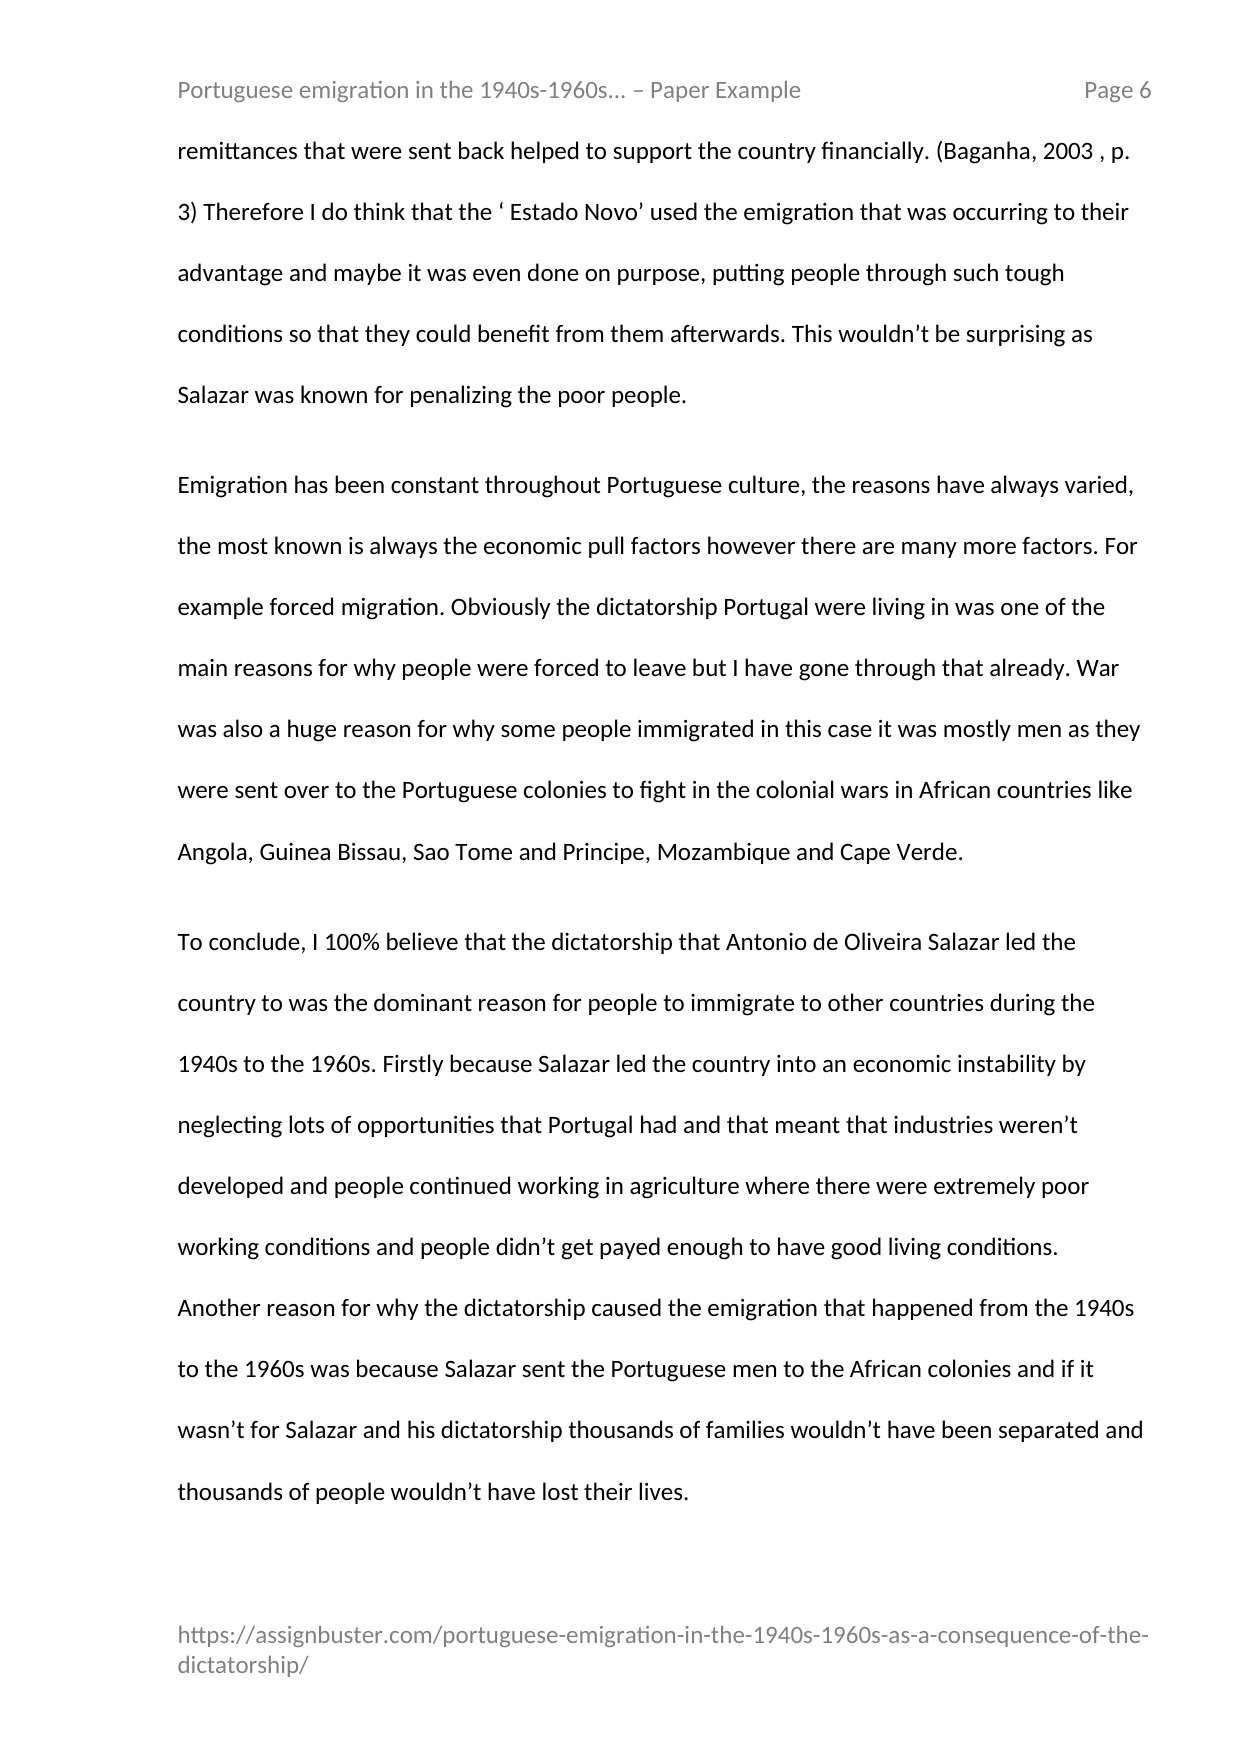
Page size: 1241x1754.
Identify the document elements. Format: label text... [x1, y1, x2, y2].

text To conclude, I 100% believe that the dictatorship that Antonio de Oliveira Salazar led the country to was the dominant reason for people to immigrate to other countries during the 1940s to the 1960s. Firstly because Salazar led the country into an economic instability by neglecting lots of opportunities that Portugal had and that meant that industries weren’t developed and people continued working in agriculture where there were extremely poor working conditions and people didn’t get payed enough to have good living conditions. Another reason for why the dictatorship caused the emigration that happened from the 1940s to the 1960s was because Salazar sent the Portuguese men to the African colonies and if it wasn’t for Salazar and his dictatorship thousands of families wouldn’t have been separated and thousands of people wouldn’t have lost their lives. [177, 926, 1152, 1506]
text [177, 135, 1152, 409]
text Emigration has been constant throughout Portuguese culture, the reasons have always varied, the most known is always the economic pull factors however there are many more factors. For example forced migration. Obviously the dictatorship Portugal were living in was one of the main reasons for why people were forced to leave but I have gone through that already. War was also a huge reason for why some people immigrated in this case it was mostly men as they were sent over to the Portuguese colonies to fight in the colonial wars in African countries like Angola, Guinea Bissau, Sao Tome and Principe, Mozambique and Cape Verde. [177, 469, 1152, 866]
